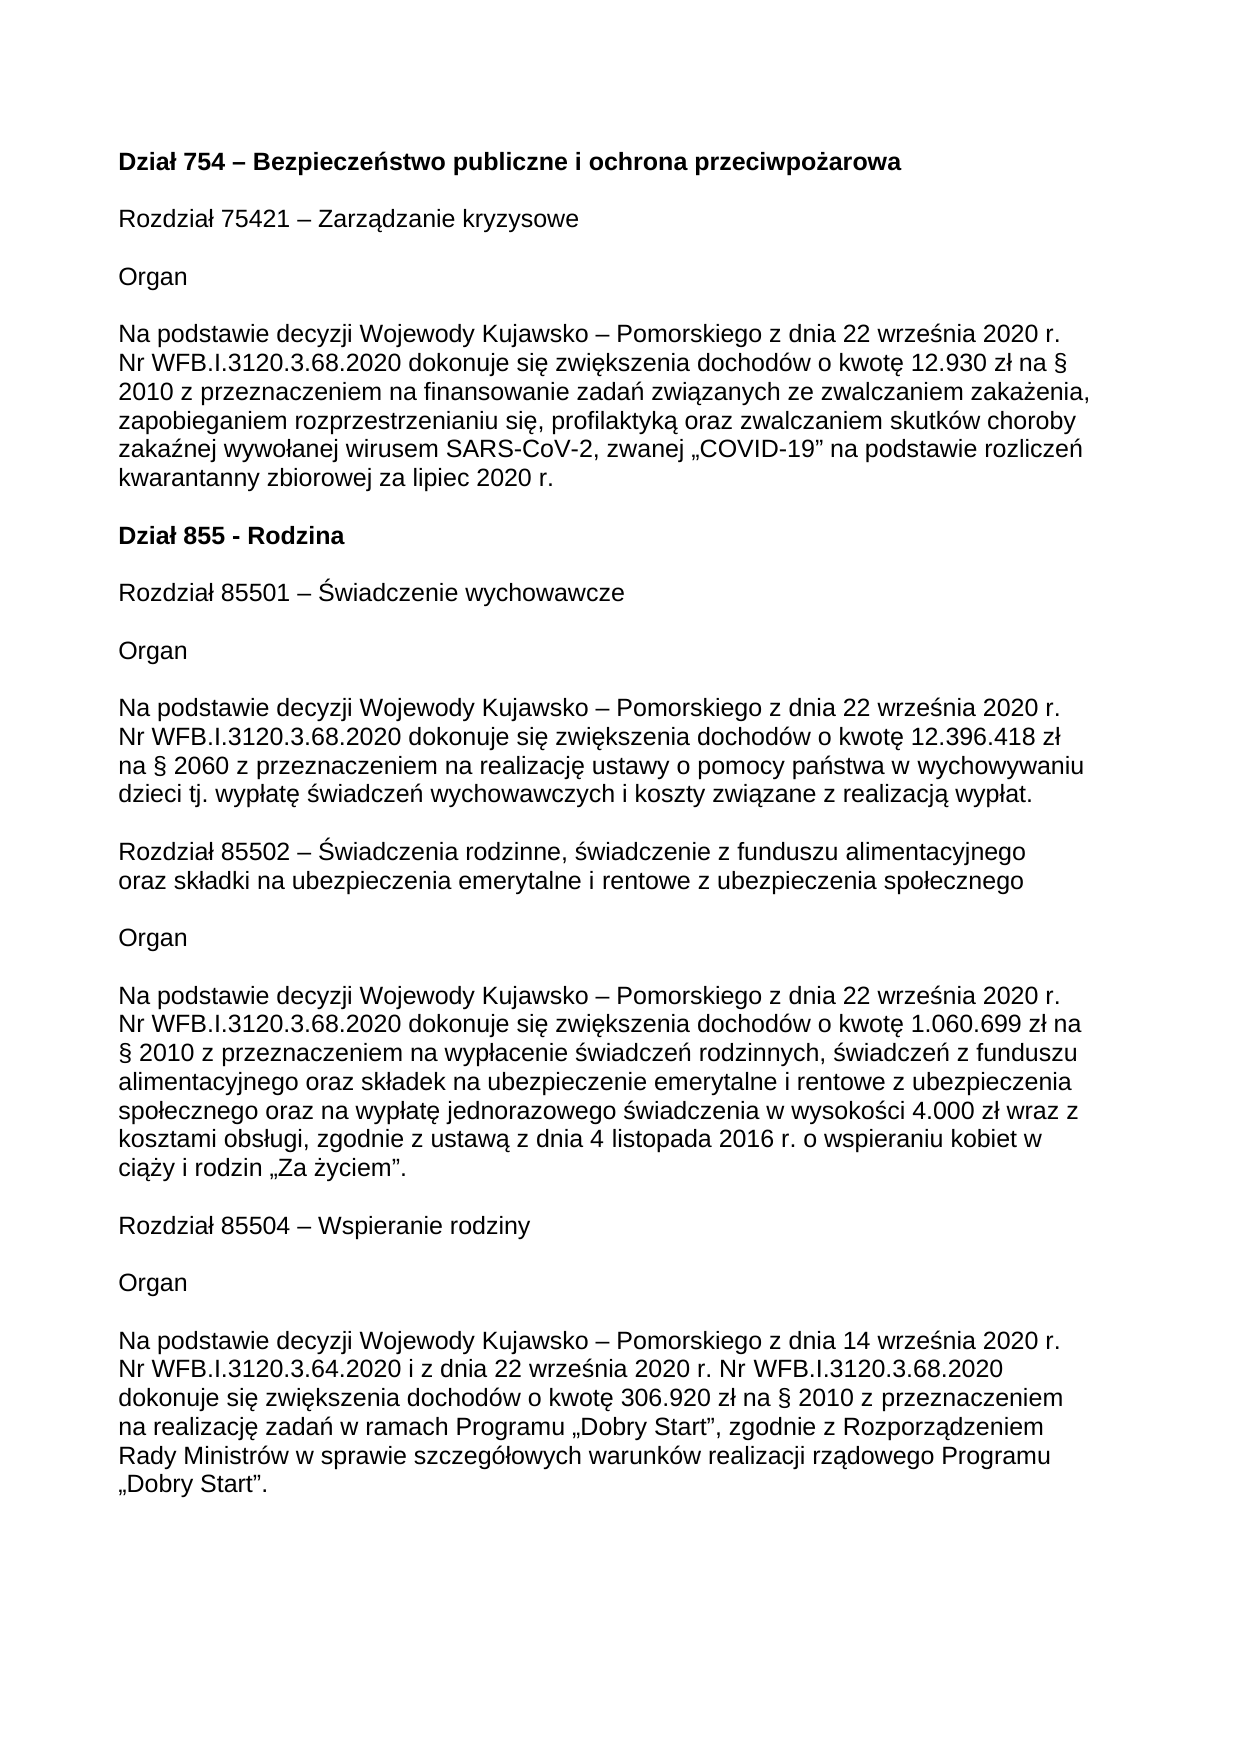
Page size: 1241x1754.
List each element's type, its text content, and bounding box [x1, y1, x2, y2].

text Organ [118, 636, 1092, 664]
subtitle Rozdział 85502 – Świadczenia rodzinne, świadczenie z funduszu alimentacyjnego oraz składki na ubezpieczenia emerytalne i rentowe z ubezpieczenia społecznego [118, 837, 1033, 894]
text Organ [118, 1268, 1092, 1297]
text Na podstawie decyzji Wojewody Kujawsko – Pomorskiego z dnia 14 września 2020 r. Nr WFB.I.3120.3.64.2020 i z dnia 22 września 2020 r. Nr WFB.I.3120.3.68.2020 dokonuje się zwiększenia dochodów o kwotę 306.920 zł na § 2010 z przeznaczeniem na realizację zadań w ramach Programu „Dobry Start”, zgodnie z Rozporządzeniem Rady Ministrów w sprawie szczegółowych warunków realizacji rządowego Programu „Dobry Start”. [118, 1326, 1092, 1498]
text Organ [118, 262, 1092, 291]
text Na podstawie decyzji Wojewody Kujawsko – Pomorskiego z dnia 22 września 2020 r. Nr WFB.I.3120.3.68.2020 dokonuje się zwiększenia dochodów o kwotę 1.060.699 zł na § 2010 z przeznaczeniem na wypłacenie świadczeń rodzinnych, świadczeń z funduszu alimentacyjnego oraz składek na ubezpieczenie emerytalne i rentowe z ubezpieczenia społecznego oraz na wypłatę jednorazowego świadczenia w wysokości 4.000 zł wraz z kosztami obsługi, zgodnie z ustawą z dnia 4 listopada 2016 r. o wspieraniu kobiet w ciąży i rodzin „Za życiem”. [118, 981, 1092, 1182]
subtitle Rozdział 85504 – Wspieranie rodziny [118, 1211, 1033, 1239]
text Organ [118, 923, 1092, 952]
subtitle Rozdział 75421 – Zarządzanie kryzysowe [118, 204, 1033, 233]
text Na podstawie decyzji Wojewody Kujawsko – Pomorskiego z dnia 22 września 2020 r. Nr WFB.I.3120.3.68.2020 dokonuje się zwiększenia dochodów o kwotę 12.930 zł na § 2010 z przeznaczeniem na finansowanie zadań związanych ze zwalczaniem zakażenia, zapobieganiem rozprzestrzenianiu się, profilaktyką oraz zwalczaniem skutków choroby zakaźnej wywołanej wirusem SARS-CoV-2, zwanej „COVID-19” na podstawie rozliczeń kwarantanny zbiorowej za lipiec 2020 r. [118, 319, 1092, 492]
text Na podstawie decyzji Wojewody Kujawsko – Pomorskiego z dnia 22 września 2020 r. Nr WFB.I.3120.3.68.2020 dokonuje się zwiększenia dochodów o kwotę 12.396.418 zł na § 2060 z przeznaczeniem na realizację ustawy o pomocy państwa w wychowywaniu dzieci tj. wypłatę świadczeń wychowawczych i koszty związane z realizacją wypłat. [118, 693, 1092, 808]
subtitle Dział 754 – Bezpieczeństwo publiczne i ochrona przeciwpożarowa [118, 147, 1033, 176]
subtitle Rozdział 85501 – Świadczenie wychowawcze [118, 578, 1033, 607]
subtitle Dział 855 - Rodzina [118, 521, 1033, 549]
